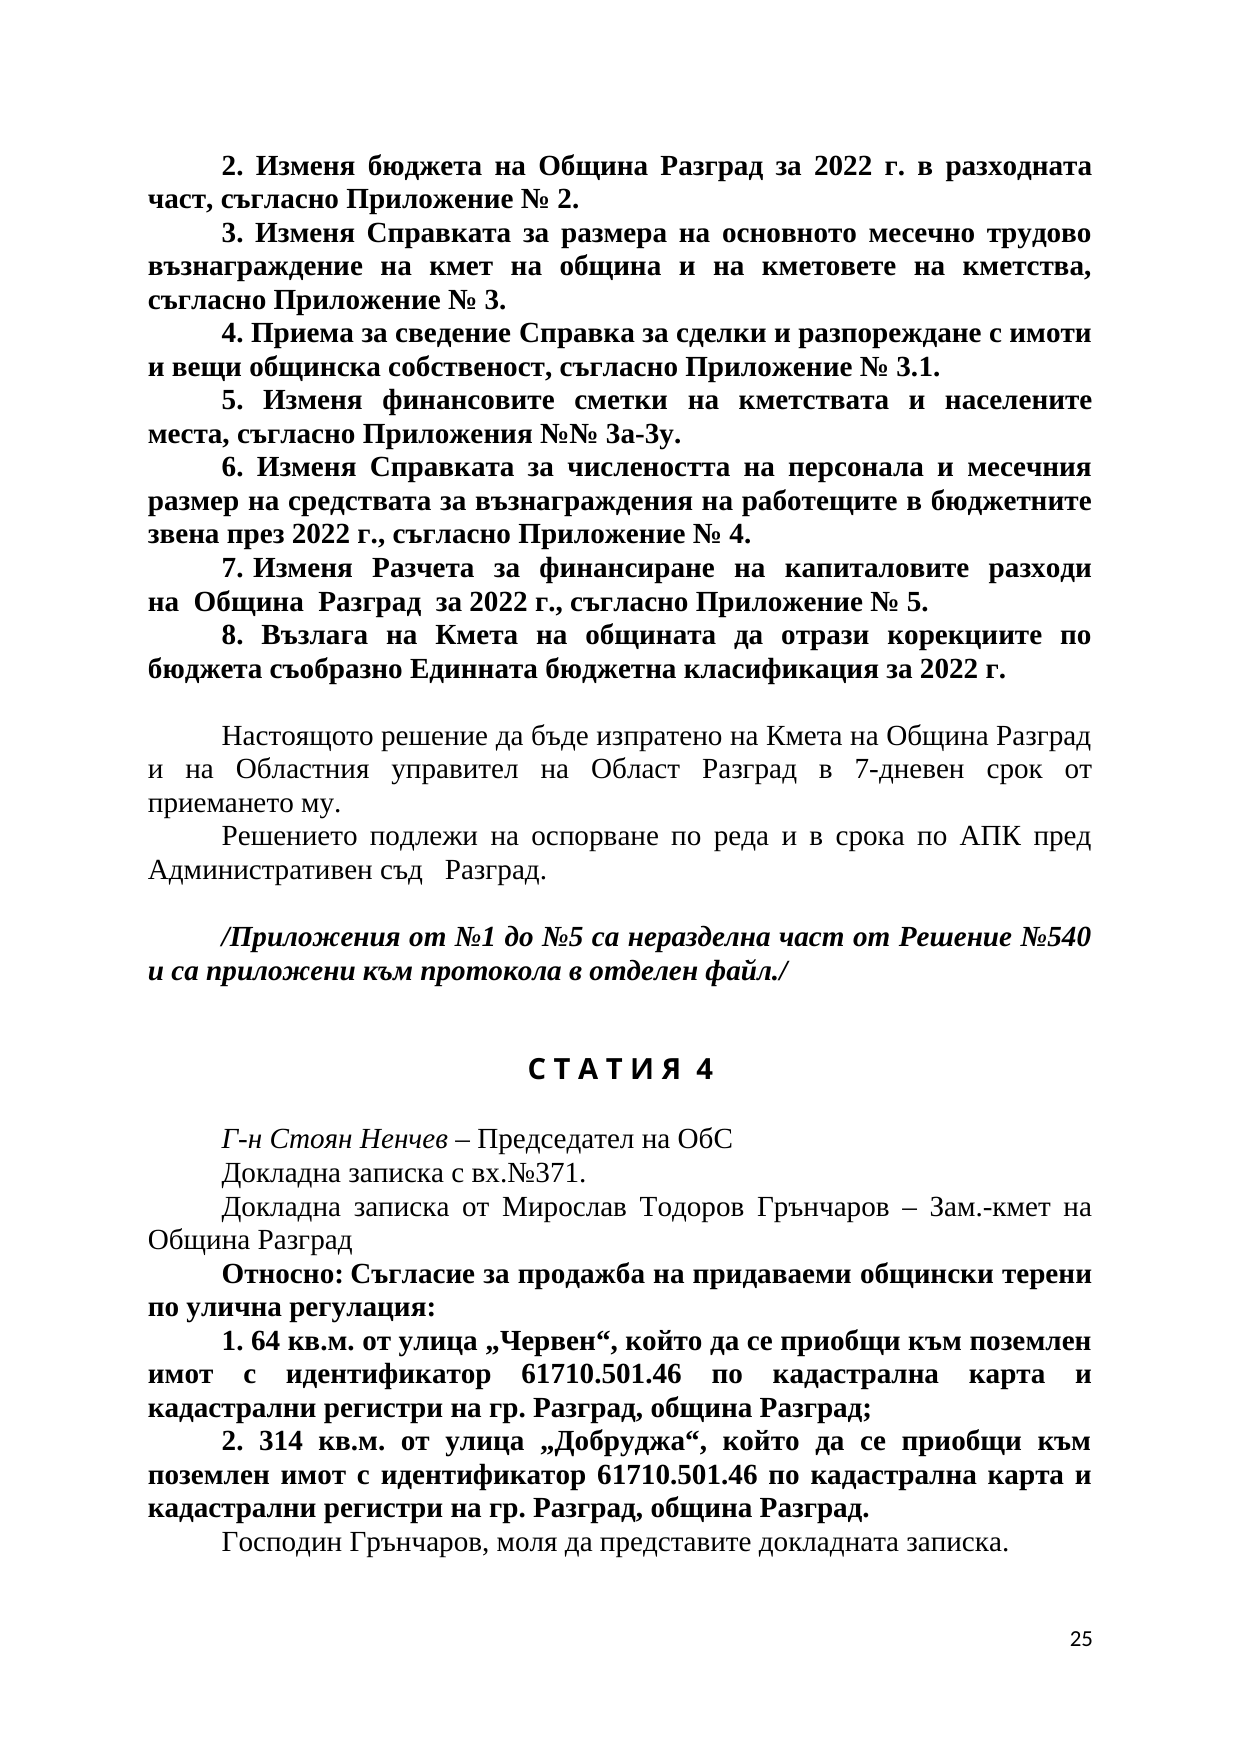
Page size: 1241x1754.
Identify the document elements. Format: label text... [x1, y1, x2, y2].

text 7. Изменя Разчета за финансиране на капиталовите разходи на Община Разград за 2022 г., съгласно Приложение № 5. [148, 550, 1093, 617]
text 4. Приема за сведение Справка за сделки и разпореждане с имоти и вещи общинска собственост, съгласно Приложение № 3.1. [148, 315, 1093, 382]
text /Приложения от №1 до №5 са неразделна част от Решение №540 и са приложени към протокола в отделен файл./ [148, 919, 1093, 986]
text 2. 314 кв.м. от улица „Добруджа“, който да се приобщи към поземлен имот с идентификатор 61710.501.46 по кадастрална карта и кадастрални регистри на гр. Разград, община Разград. [148, 1423, 1093, 1524]
text 6. Изменя Справката за числеността на персонала и месечния размер на средствата за възнаграждения на работещите в бюджетните звена през 2022 г., съгласно Приложение № 4. [148, 449, 1093, 550]
text Господин Грънчаров, моля да представите докладната записка. [148, 1524, 1093, 1558]
text Г-н Стоян Ненчев – Председател на ОбС [148, 1122, 1093, 1155]
text 8. Възлага на Кмета на общината да отрази корекциите по бюджета съобразно Единната бюджетна класификация за 2022 г. [148, 617, 1093, 684]
text Относно: Съгласие за продажба на придаваеми общински терени по улична регулация: [148, 1256, 1093, 1323]
text 1. 64 кв.м. от улица „Червен“, който да се приобщи към поземлен имот с идентификатор 61710.501.46 по кадастрална карта и кадастрални регистри на гр. Разград, община Разград; [148, 1323, 1093, 1423]
text Решението подлежи на оспорване по реда и в срока по АПК пред Административен съд Разград. [148, 818, 1093, 886]
text С Т А Т И Я 4 [148, 1048, 1093, 1088]
text 3. Изменя Справката за размера на основното месечно трудово възнаграждение на кмет на община и на кметовете на кметства, съгласно Приложение № 3. [148, 215, 1093, 315]
text Настоящото решение да бъде изпратено на Кмета на Община Разград и на Областния управител на Област Разград в 7-дневен срок от приемането му. [148, 718, 1093, 818]
text 5. Изменя финансовите сметки на кметствата и населените места, съгласно Приложения №№ 3а-3у. [148, 382, 1093, 449]
text Докладна записка с вх.№371. [148, 1155, 1093, 1189]
text Докладна записка от Мирослав Тодоров Грънчаров – Зам.-кмет на Община Разград [148, 1189, 1093, 1256]
text 2. Изменя бюджета на Община Разград за 2022 г. в разходната част, съгласно Приложение № 2. [148, 148, 1093, 215]
